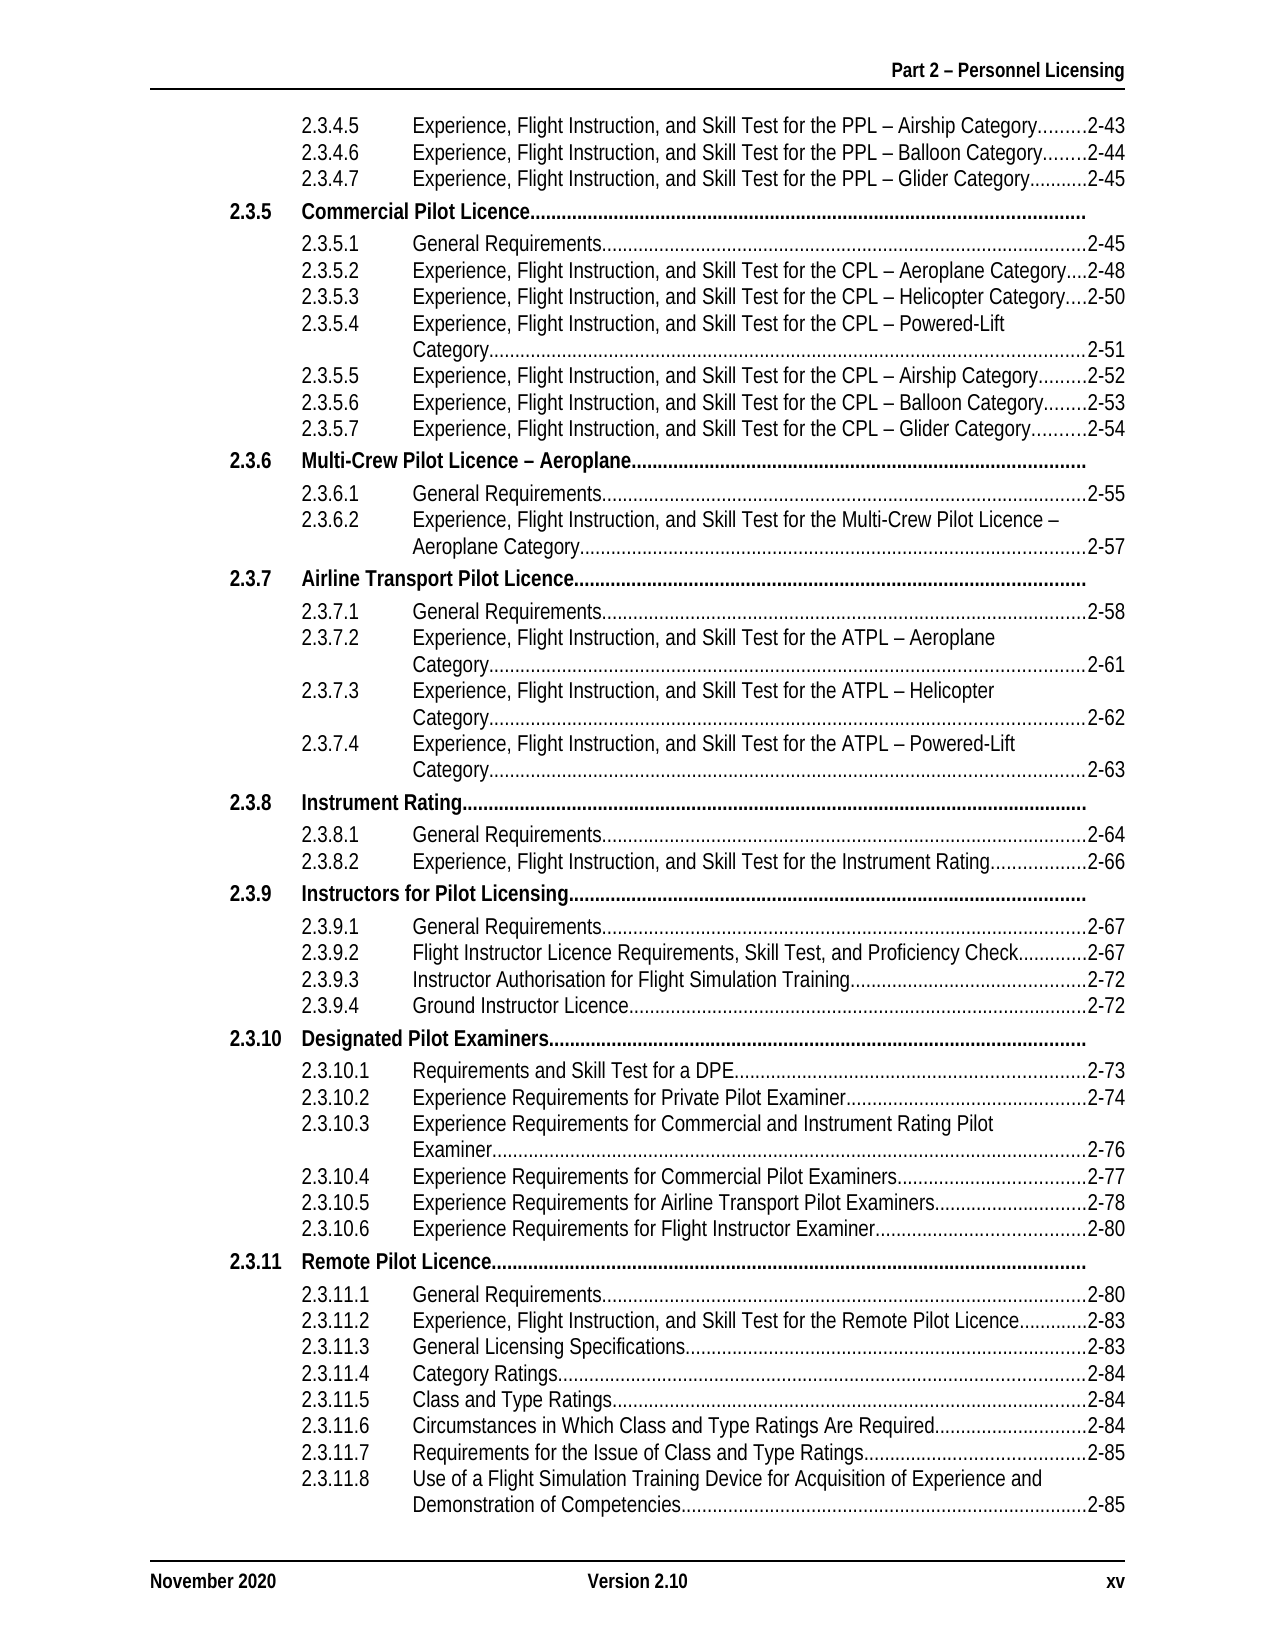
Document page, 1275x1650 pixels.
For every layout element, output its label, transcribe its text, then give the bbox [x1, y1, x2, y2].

text 2.3.5.6 Experience, Flight Instruction, and Skill Test for the CPL – Balloon Category 2-53 [301, 388, 1087, 415]
text 2.3.7 Airline Transport Pilot Licence 2-58 [229, 565, 1050, 592]
text 2.3.8.2 Experience, Flight Instruction, and Skill Test for the Instrument Rating 2-66 [301, 848, 1087, 874]
text 2.3.10.2 Experience Requirements for Private Pilot Examiner 2-74 [301, 1083, 1087, 1110]
text 2.3.7.2 Experience, Flight Instruction, and Skill Test for the ATPL – Aeroplane Category 2-61 [301, 624, 1087, 677]
text 2.3.11.8 Use of a Flight Simulation Training Device for Acquisition of Experience and Demonstration of Competencies 2-85 [301, 1465, 1087, 1518]
text 2.3.10.3 Experience Requirements for Commercial and Instrument Rating Pilot Examiner 2-76 [301, 1110, 1087, 1163]
text 2.3.11 Remote Pilot Licence 2-80 [229, 1248, 1050, 1274]
text 2.3.4.5 Experience, Flight Instruction, and Skill Test for the PPL – Airship Category 2-43 [301, 112, 1087, 139]
text 2.3.5 Commercial Pilot Licence 2-45 [229, 198, 1050, 224]
text 2.3.8.1 General Requirements 2-64 [301, 821, 1087, 848]
text 2.3.9.4 Ground Instructor Licence 2-72 [301, 992, 1087, 1018]
text 2.3.11.5 Class and Type Ratings 2-84 [301, 1386, 1087, 1412]
text 2.3.10.6 Experience Requirements for Flight Instructor Examiner 2-80 [301, 1215, 1087, 1242]
text 2.3.6.1 General Requirements 2-55 [301, 480, 1087, 506]
text 2.3.7.3 Experience, Flight Instruction, and Skill Test for the ATPL – Helicopter Category 2-62 [301, 677, 1087, 730]
text 2.3.4.7 Experience, Flight Instruction, and Skill Test for the PPL – Glider Category 2-45 [301, 165, 1087, 192]
text 2.3.9 Instructors for Pilot Licensing 2-67 [229, 880, 1050, 907]
text 2.3.5.4 Experience, Flight Instruction, and Skill Test for the CPL – Powered-Lift Category 2-51 [301, 309, 1087, 362]
text 2.3.6 Multi-Crew Pilot Licence – Aeroplane 2-55 [229, 447, 1050, 474]
text 2.3.9.3 Instructor Authorisation for Flight Simulation Training 2-72 [301, 966, 1087, 992]
text 2.3.5.2 Experience, Flight Instruction, and Skill Test for the CPL – Aeroplane Category 2-48 [301, 257, 1087, 283]
text 2.3.10.1 Requirements and Skill Test for a DPE 2-73 [301, 1057, 1087, 1083]
text 2.3.8 Instrument Rating 2-64 [229, 789, 1050, 815]
text 2.3.5.1 General Requirements 2-45 [301, 230, 1087, 257]
text 2.3.6.2 Experience, Flight Instruction, and Skill Test for the Multi-Crew Pilot Licence – Aeroplane Category 2-57 [301, 506, 1087, 559]
text 2.3.10.5 Experience Requirements for Airline Transport Pilot Examiners 2-78 [301, 1189, 1087, 1215]
text 2.3.10.4 Experience Requirements for Commercial Pilot Examiners 2-77 [301, 1163, 1087, 1189]
text 2.3.11.7 Requirements for the Issue of Class and Type Ratings 2-85 [301, 1439, 1087, 1465]
text 2.3.11.1 General Requirements 2-80 [301, 1281, 1087, 1307]
text 2.3.5.5 Experience, Flight Instruction, and Skill Test for the CPL – Airship Category 2-52 [301, 362, 1087, 388]
text 2.3.9.1 General Requirements 2-67 [301, 913, 1087, 939]
text 2.3.7.4 Experience, Flight Instruction, and Skill Test for the ATPL – Powered-Lift Category 2-63 [301, 730, 1087, 782]
text 2.3.7.1 General Requirements 2-58 [301, 598, 1087, 624]
text 2.3.11.6 Circumstances in Which Class and Type Ratings Are Required 2-84 [301, 1412, 1087, 1439]
text 2.3.11.2 Experience, Flight Instruction, and Skill Test for the Remote Pilot Licence 2-83 [301, 1307, 1087, 1333]
text 2.3.9.2 Flight Instructor Licence Requirements, Skill Test, and Proficiency Check 2-67 [301, 939, 1087, 966]
text 2.3.5.7 Experience, Flight Instruction, and Skill Test for the CPL – Glider Category 2-54 [301, 415, 1087, 441]
text 2.3.4.6 Experience, Flight Instruction, and Skill Test for the PPL – Balloon Category 2-44 [301, 139, 1087, 165]
text 2.3.5.3 Experience, Flight Instruction, and Skill Test for the CPL – Helicopter Category 2-50 [301, 283, 1087, 309]
text 2.3.11.4 Category Ratings 2-84 [301, 1359, 1087, 1386]
text 2.3.11.3 General Licensing Specifications 2-83 [301, 1333, 1087, 1359]
text 2.3.10 Designated Pilot Examiners 2-73 [229, 1024, 1050, 1051]
